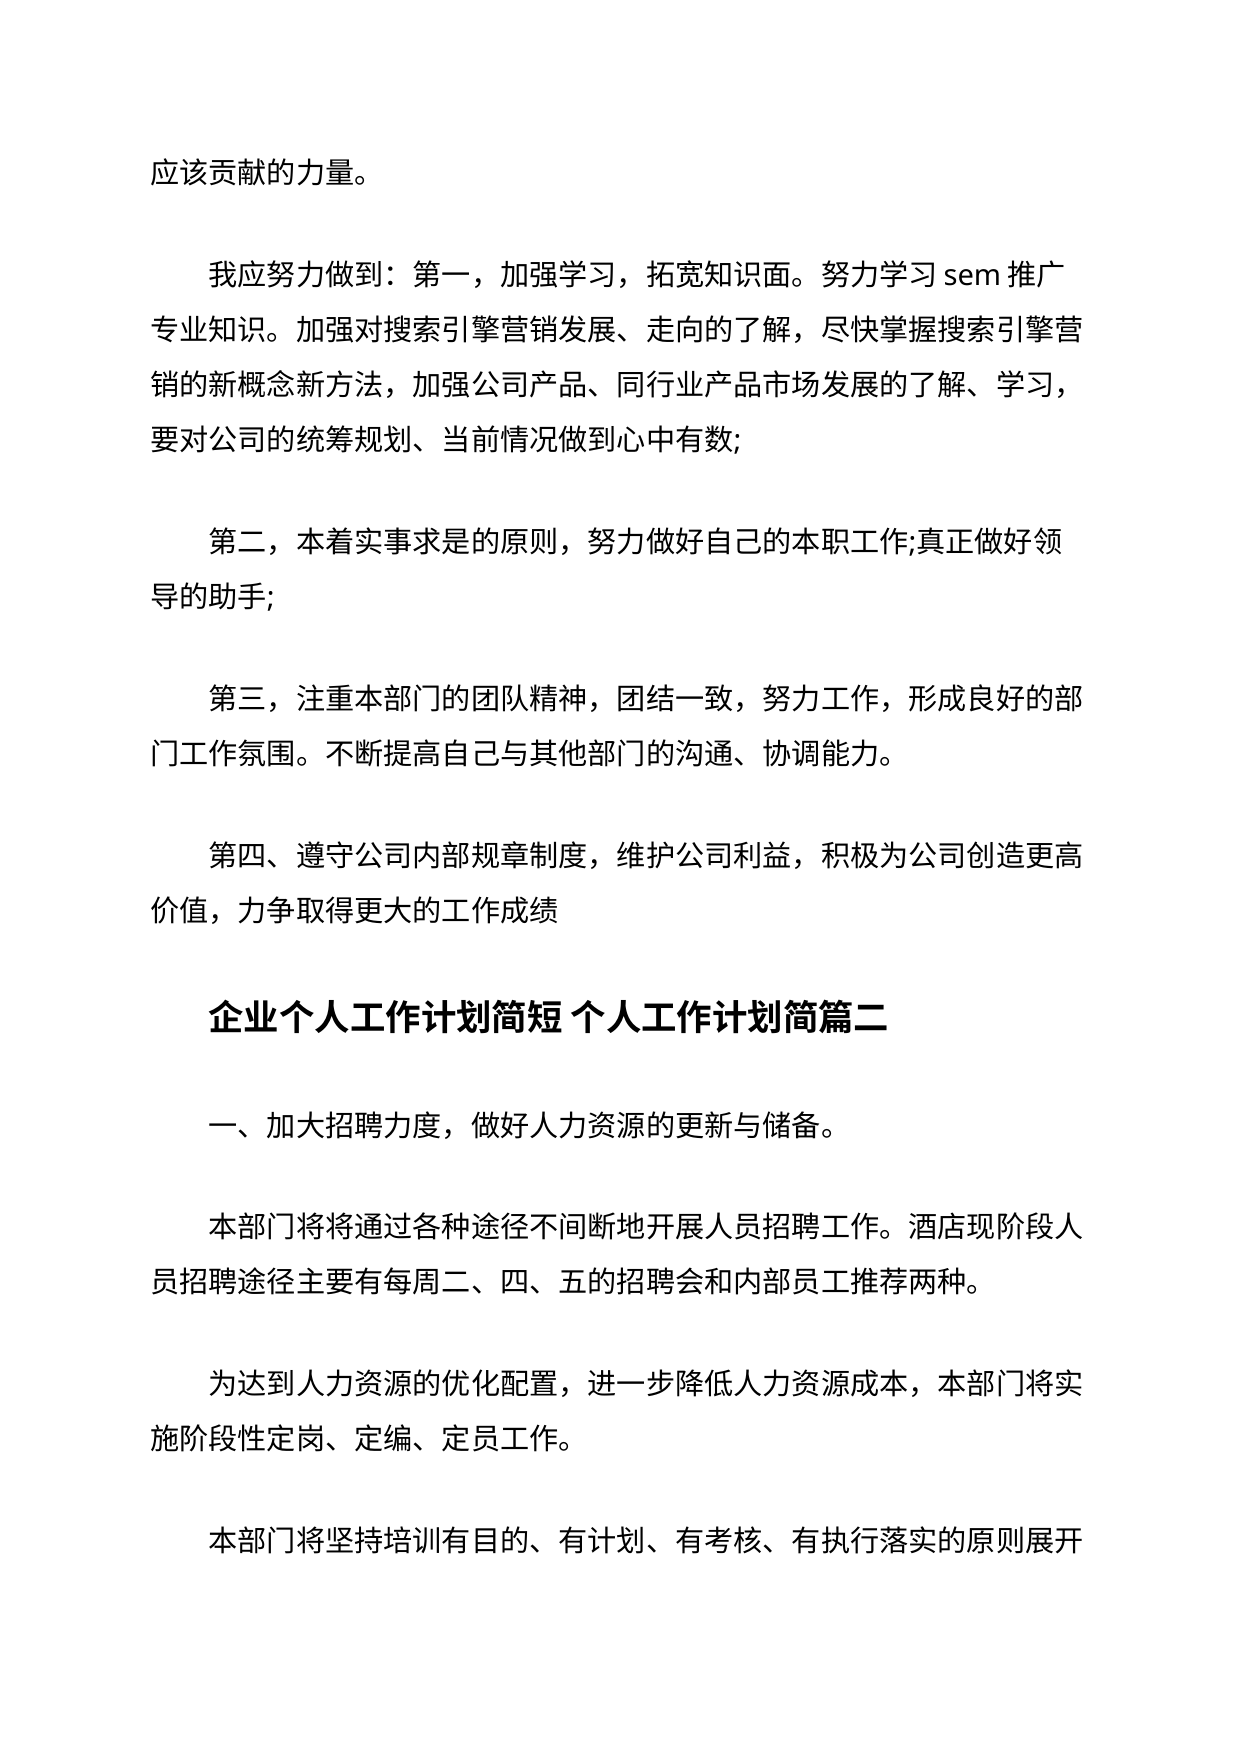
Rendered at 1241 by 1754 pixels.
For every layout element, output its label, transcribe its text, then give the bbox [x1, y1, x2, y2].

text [150, 1517, 1090, 1560]
text 第四、遵守公司内部规章制度，维护公司利益，积极为公司创造更高价值，力争取得更大的工作成绩 [150, 832, 1090, 929]
text 我应努力做到：第一，加强学习，拓宽知识面。努力学习sem推广专业知识。加强对搜索引擎营销发展、走向的了解，尽快掌握搜索引擎营销的新概念新方法，加强公司产品、同行业产品市场发展的了解、学习，要对公司的统筹规划、当前情况做到心中有数; [150, 252, 1090, 459]
text 第三，注重本部门的团队精神，团结一致，努力工作，形成良好的部门工作氛围。不断提高自己与其他部门的沟通、协调能力。 [150, 676, 1090, 773]
text 一、加大招聘力度，做好人力资源的更新与储备。 [150, 1102, 1090, 1144]
text 为达到人力资源的优化配置，进一步降低人力资源成本，本部门将实施阶段性定岗、定编、定员工作。 [150, 1361, 1090, 1458]
text 本部门将将通过各种途径不间断地开展人员招聘工作。酒店现阶段人员招聘途径主要有每周二、四、五的招聘会和内部员工推荐两种。 [150, 1204, 1090, 1301]
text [150, 150, 1090, 192]
text 企业个人工作计划简短 个人工作计划简篇二 [150, 989, 1090, 1040]
text 第二，本着实事求是的原则，努力做好自己的本职工作;真正做好领导的助手; [150, 518, 1090, 616]
